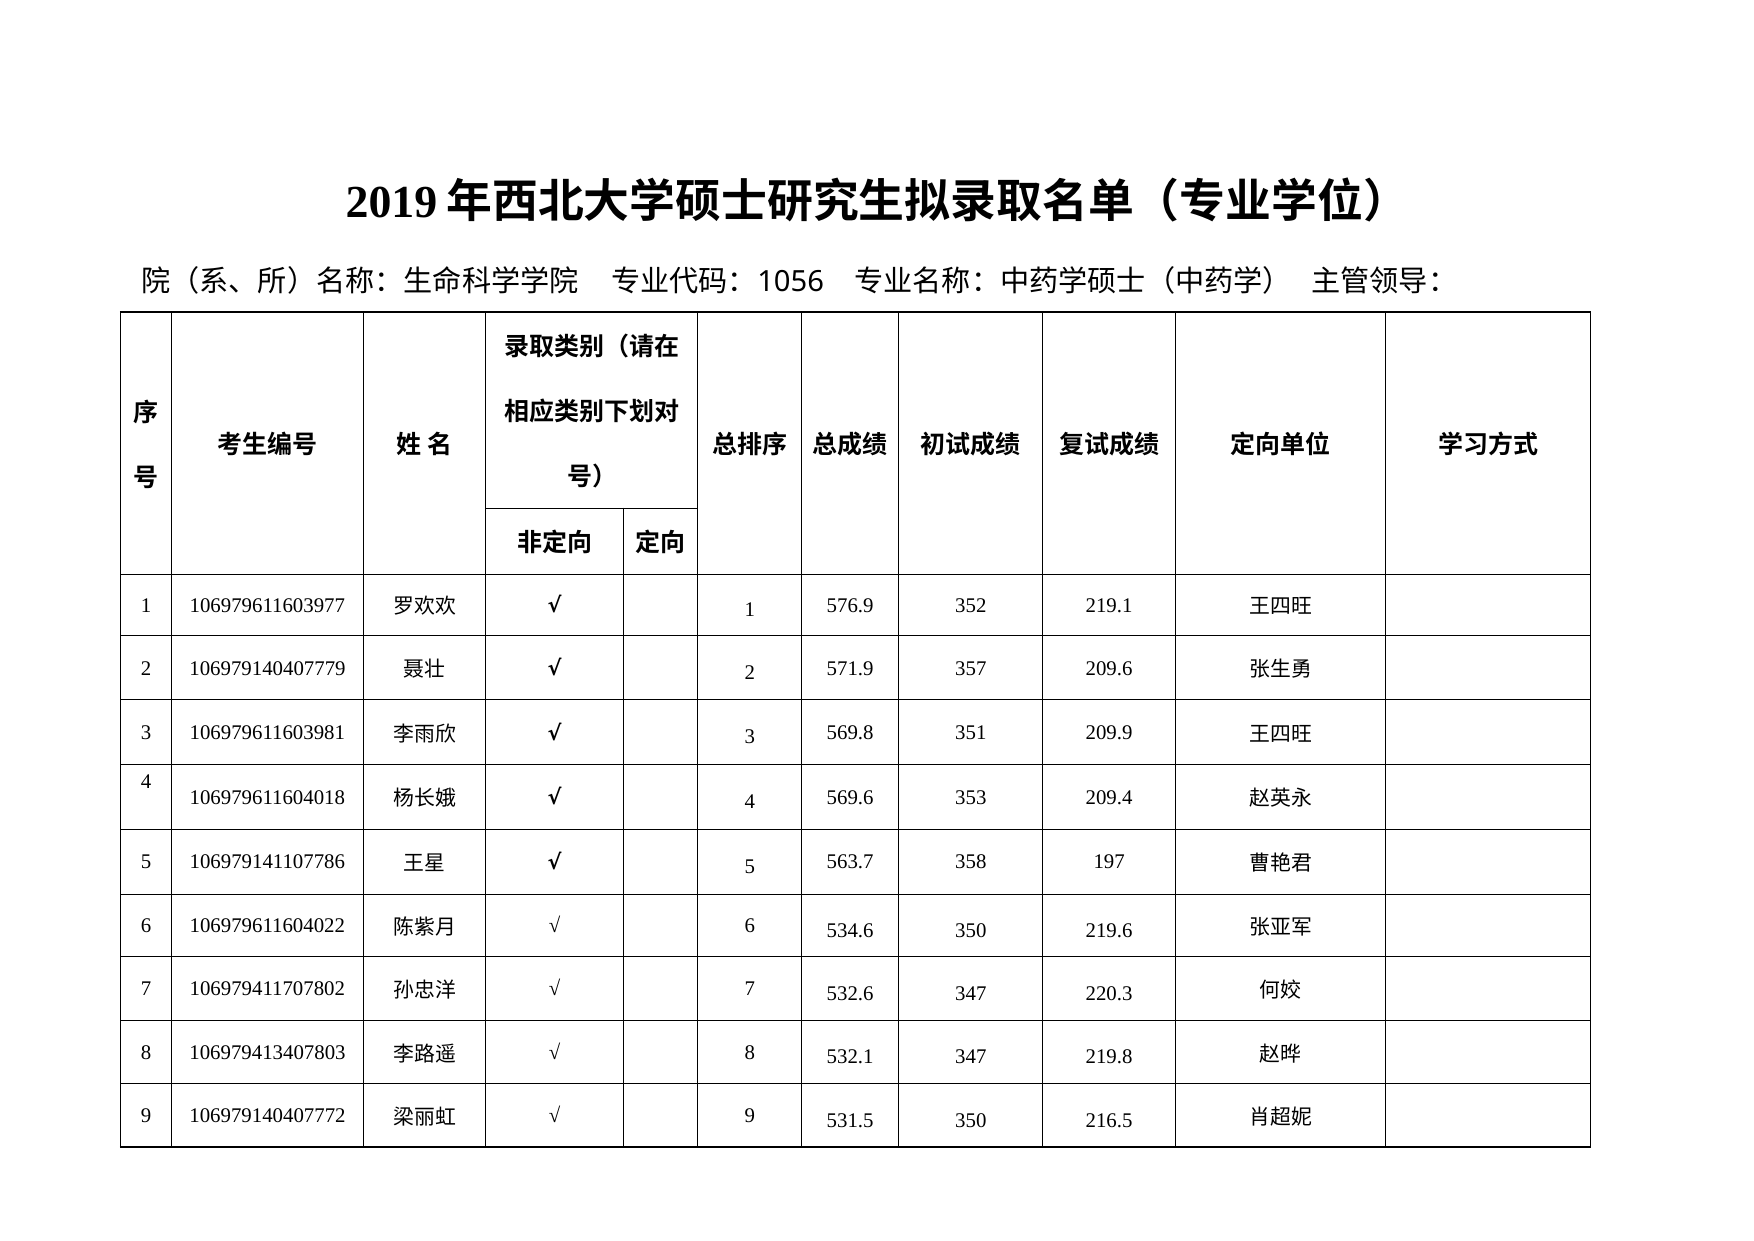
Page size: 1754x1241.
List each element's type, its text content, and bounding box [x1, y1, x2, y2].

table_cell 聂壮 [364, 636, 485, 699]
table_cell 534.6 [802, 895, 898, 956]
table_cell 106979141107786 [172, 830, 363, 893]
table_cell 9 [121, 1084, 171, 1146]
table_cell 9 [698, 1084, 801, 1146]
table_cell √ [486, 830, 623, 893]
table_cell 216.5 [1043, 1084, 1175, 1146]
table_cell 3 [121, 700, 171, 764]
table_cell 2 [121, 636, 171, 699]
table_cell [624, 895, 697, 956]
table_cell [1386, 765, 1590, 829]
table_cell 209.6 [1043, 636, 1175, 699]
table_cell 8 [698, 1021, 801, 1083]
table_cell √ [486, 895, 623, 956]
table_cell 7 [698, 957, 801, 1020]
table_cell 219.1 [1043, 575, 1175, 635]
table_cell 531.5 [802, 1084, 898, 1146]
table_cell [624, 765, 697, 829]
table_cell 209.9 [1043, 700, 1175, 764]
table_cell 5 [698, 830, 801, 893]
table_header 录取类别（请在相应类别下划对号） [486, 313, 697, 507]
table_cell [1386, 957, 1590, 1020]
table_cell 非定向 [486, 509, 623, 573]
table_cell 王四旺 [1176, 700, 1385, 764]
table_cell [624, 575, 697, 635]
table_cell 532.1 [802, 1021, 898, 1083]
table_cell [1386, 700, 1590, 764]
table_cell [624, 636, 697, 699]
table_cell √ [486, 765, 623, 829]
table_cell 569.6 [802, 765, 898, 829]
table_cell 106979611603981 [172, 700, 363, 764]
table_cell 2 [698, 636, 801, 699]
table_cell 563.7 [802, 830, 898, 893]
table_cell 350 [899, 895, 1042, 956]
table_cell [624, 957, 697, 1020]
table_cell 106979413407803 [172, 1021, 363, 1083]
text 院（系、所）名称：生命科学学院 专业代码：1056 专业名称：中药学硕士（中药学） 主管领导： [83, 246, 1671, 311]
table_cell 定向 [624, 509, 697, 573]
table_cell [1386, 1084, 1590, 1146]
table_cell 576.9 [802, 575, 898, 635]
table_cell 李雨欣 [364, 700, 485, 764]
table_cell √ [486, 1021, 623, 1083]
table_cell √ [486, 1084, 623, 1146]
table_cell 8 [121, 1021, 171, 1083]
table_header 初试成绩 [899, 313, 1042, 573]
table_cell 347 [899, 957, 1042, 1020]
table_header 复试成绩 [1043, 313, 1175, 573]
table_cell 532.6 [802, 957, 898, 1020]
table_cell [1386, 895, 1590, 956]
table_cell 6 [121, 895, 171, 956]
table_header 序号 [121, 313, 171, 573]
table_cell [624, 700, 697, 764]
table_cell 106979611603977 [172, 575, 363, 635]
table_cell [624, 1021, 697, 1083]
table_cell 张亚军 [1176, 895, 1385, 956]
table_cell 赵晔 [1176, 1021, 1385, 1083]
table_cell 1 [121, 575, 171, 635]
table_cell 353 [899, 765, 1042, 829]
table_cell 571.9 [802, 636, 898, 699]
text 2019年西北大学硕士研究生拟录取名单（专业学位） [83, 149, 1671, 246]
table_cell 569.8 [802, 700, 898, 764]
table_header 定向单位 [1176, 313, 1385, 573]
table_header 考生编号 [172, 313, 363, 573]
table_cell 孙忠洋 [364, 957, 485, 1020]
table_cell √ [486, 957, 623, 1020]
table_cell 梁丽虹 [364, 1084, 485, 1146]
table_cell 赵英永 [1176, 765, 1385, 829]
table_header 姓 名 [364, 313, 485, 573]
table_cell 106979611604018 [172, 765, 363, 829]
table_cell 王星 [364, 830, 485, 893]
table_cell 1 [698, 575, 801, 635]
table_cell 5 [121, 830, 171, 893]
table_header 总成绩 [802, 313, 898, 573]
table_cell [1386, 1021, 1590, 1083]
table_cell 209.4 [1043, 765, 1175, 829]
table_cell 358 [899, 830, 1042, 893]
table_header 总排序 [698, 313, 801, 573]
table_cell 357 [899, 636, 1042, 699]
table_cell 219.8 [1043, 1021, 1175, 1083]
table_cell 杨长娥 [364, 765, 485, 829]
table_cell 肖超妮 [1176, 1084, 1385, 1146]
table_cell 王四旺 [1176, 575, 1385, 635]
table_cell 曹艳君 [1176, 830, 1385, 893]
table_cell [624, 1084, 697, 1146]
table_cell 106979140407779 [172, 636, 363, 699]
table_cell 3 [698, 700, 801, 764]
table_cell 7 [121, 957, 171, 1020]
table_cell 何姣 [1176, 957, 1385, 1020]
table_cell 4 [121, 765, 171, 829]
table_cell √ [486, 636, 623, 699]
table_cell 6 [698, 895, 801, 956]
table_cell 106979411707802 [172, 957, 363, 1020]
table_cell 351 [899, 700, 1042, 764]
table_cell √ [486, 700, 623, 764]
table_cell 219.6 [1043, 895, 1175, 956]
table_cell [1386, 636, 1590, 699]
table_cell 347 [899, 1021, 1042, 1083]
table_cell 352 [899, 575, 1042, 635]
table_cell 罗欢欢 [364, 575, 485, 635]
table_cell [624, 830, 697, 893]
table_cell 106979140407772 [172, 1084, 363, 1146]
table_cell 陈紫月 [364, 895, 485, 956]
table_cell 4 [698, 765, 801, 829]
table_cell 350 [899, 1084, 1042, 1146]
table_cell 197 [1043, 830, 1175, 893]
table_cell 张生勇 [1176, 636, 1385, 699]
table_cell 220.3 [1043, 957, 1175, 1020]
table_header 学习方式 [1386, 313, 1590, 573]
table_cell 106979611604022 [172, 895, 363, 956]
table_cell [1386, 575, 1590, 635]
table_cell [1386, 830, 1590, 893]
table_cell 李路遥 [364, 1021, 485, 1083]
table_cell √ [486, 575, 623, 635]
